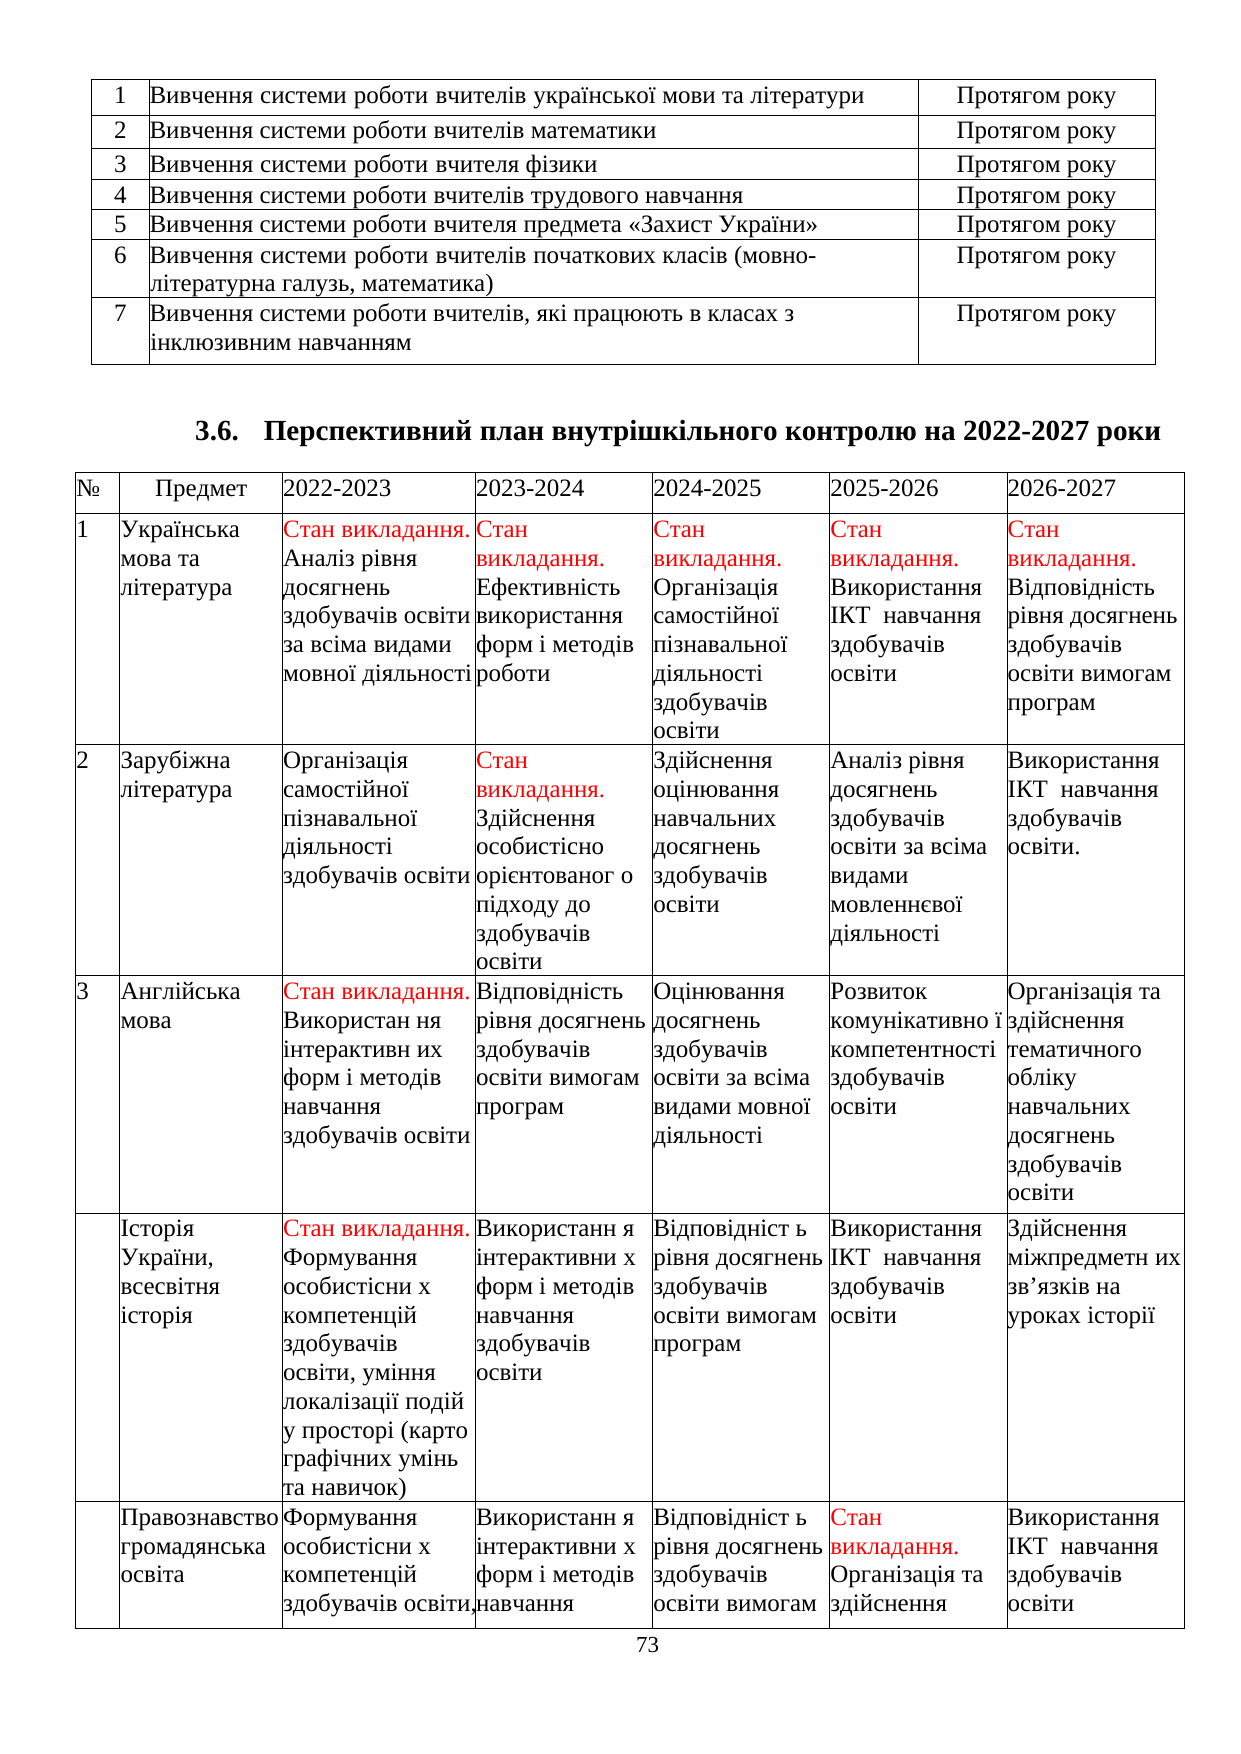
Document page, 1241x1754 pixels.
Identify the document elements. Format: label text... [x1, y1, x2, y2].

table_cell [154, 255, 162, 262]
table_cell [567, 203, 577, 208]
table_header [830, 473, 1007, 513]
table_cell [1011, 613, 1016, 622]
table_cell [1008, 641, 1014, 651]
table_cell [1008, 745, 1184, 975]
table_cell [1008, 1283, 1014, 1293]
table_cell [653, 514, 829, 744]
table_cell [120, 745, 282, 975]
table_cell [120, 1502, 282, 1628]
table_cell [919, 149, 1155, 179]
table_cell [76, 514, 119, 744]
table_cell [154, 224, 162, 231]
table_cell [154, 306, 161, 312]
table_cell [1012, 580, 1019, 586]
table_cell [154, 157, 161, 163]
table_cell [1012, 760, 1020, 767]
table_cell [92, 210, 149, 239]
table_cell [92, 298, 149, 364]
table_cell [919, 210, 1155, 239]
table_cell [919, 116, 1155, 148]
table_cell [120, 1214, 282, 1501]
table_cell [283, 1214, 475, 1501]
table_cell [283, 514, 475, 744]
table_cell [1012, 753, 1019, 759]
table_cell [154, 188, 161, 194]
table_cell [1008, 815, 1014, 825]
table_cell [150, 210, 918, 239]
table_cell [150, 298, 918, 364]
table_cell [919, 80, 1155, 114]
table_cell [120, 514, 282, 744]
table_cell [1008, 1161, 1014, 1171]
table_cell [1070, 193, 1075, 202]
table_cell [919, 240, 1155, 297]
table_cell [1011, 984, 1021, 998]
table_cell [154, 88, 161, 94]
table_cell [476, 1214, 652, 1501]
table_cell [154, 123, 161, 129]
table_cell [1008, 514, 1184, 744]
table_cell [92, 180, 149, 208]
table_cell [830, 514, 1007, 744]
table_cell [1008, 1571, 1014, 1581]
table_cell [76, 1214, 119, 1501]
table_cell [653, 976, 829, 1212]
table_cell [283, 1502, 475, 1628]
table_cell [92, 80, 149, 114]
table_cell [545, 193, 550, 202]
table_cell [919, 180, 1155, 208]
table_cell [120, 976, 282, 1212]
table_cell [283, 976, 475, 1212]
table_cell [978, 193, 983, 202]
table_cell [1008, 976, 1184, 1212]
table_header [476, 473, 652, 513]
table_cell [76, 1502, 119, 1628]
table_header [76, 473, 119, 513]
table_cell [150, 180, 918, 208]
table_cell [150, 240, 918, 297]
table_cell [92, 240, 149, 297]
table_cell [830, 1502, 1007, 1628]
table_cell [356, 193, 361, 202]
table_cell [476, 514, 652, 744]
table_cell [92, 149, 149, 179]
subtitle Перспективний план внутрішкільного контролю на 2022-2027 роки [195, 413, 1188, 447]
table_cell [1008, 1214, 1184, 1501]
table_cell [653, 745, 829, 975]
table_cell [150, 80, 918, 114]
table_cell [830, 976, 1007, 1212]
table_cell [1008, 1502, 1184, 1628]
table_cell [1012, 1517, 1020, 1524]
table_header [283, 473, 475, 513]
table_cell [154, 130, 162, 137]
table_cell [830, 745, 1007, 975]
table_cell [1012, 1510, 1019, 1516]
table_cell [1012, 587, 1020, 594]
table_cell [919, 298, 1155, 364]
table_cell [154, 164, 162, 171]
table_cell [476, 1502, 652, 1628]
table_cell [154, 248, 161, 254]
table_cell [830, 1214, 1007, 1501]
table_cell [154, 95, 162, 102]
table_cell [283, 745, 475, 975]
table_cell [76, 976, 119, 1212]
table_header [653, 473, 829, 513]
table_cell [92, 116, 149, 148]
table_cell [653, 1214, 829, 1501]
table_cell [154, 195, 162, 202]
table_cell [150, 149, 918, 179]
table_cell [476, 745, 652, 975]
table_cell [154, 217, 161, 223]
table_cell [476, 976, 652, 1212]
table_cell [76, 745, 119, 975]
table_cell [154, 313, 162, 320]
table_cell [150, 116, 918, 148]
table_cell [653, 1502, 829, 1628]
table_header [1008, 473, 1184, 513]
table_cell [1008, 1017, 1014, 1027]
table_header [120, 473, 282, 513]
